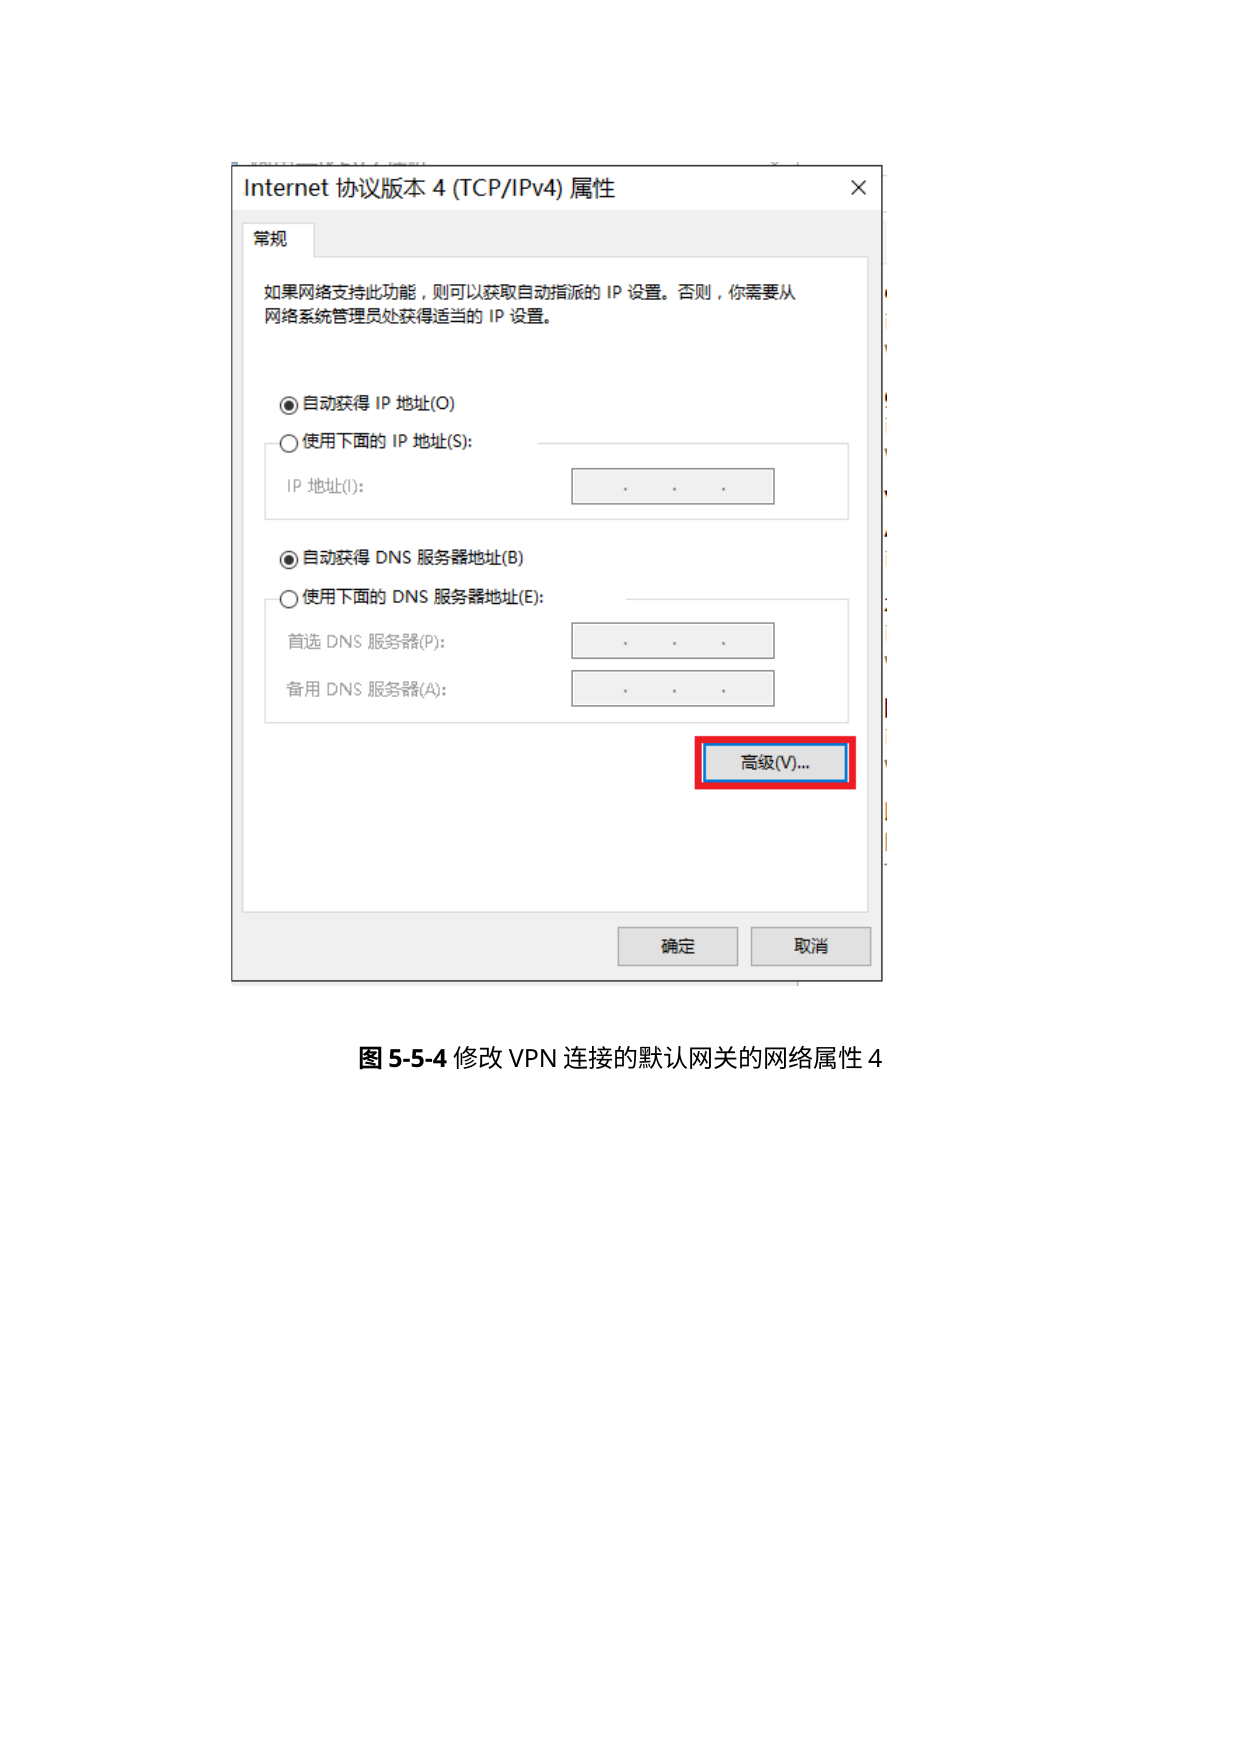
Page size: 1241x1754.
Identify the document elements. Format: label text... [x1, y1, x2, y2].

text 图5-5-4 修改VPN连接的默认网关的网络属性4 [187, 1024, 1053, 1089]
picture [231, 162, 887, 986]
